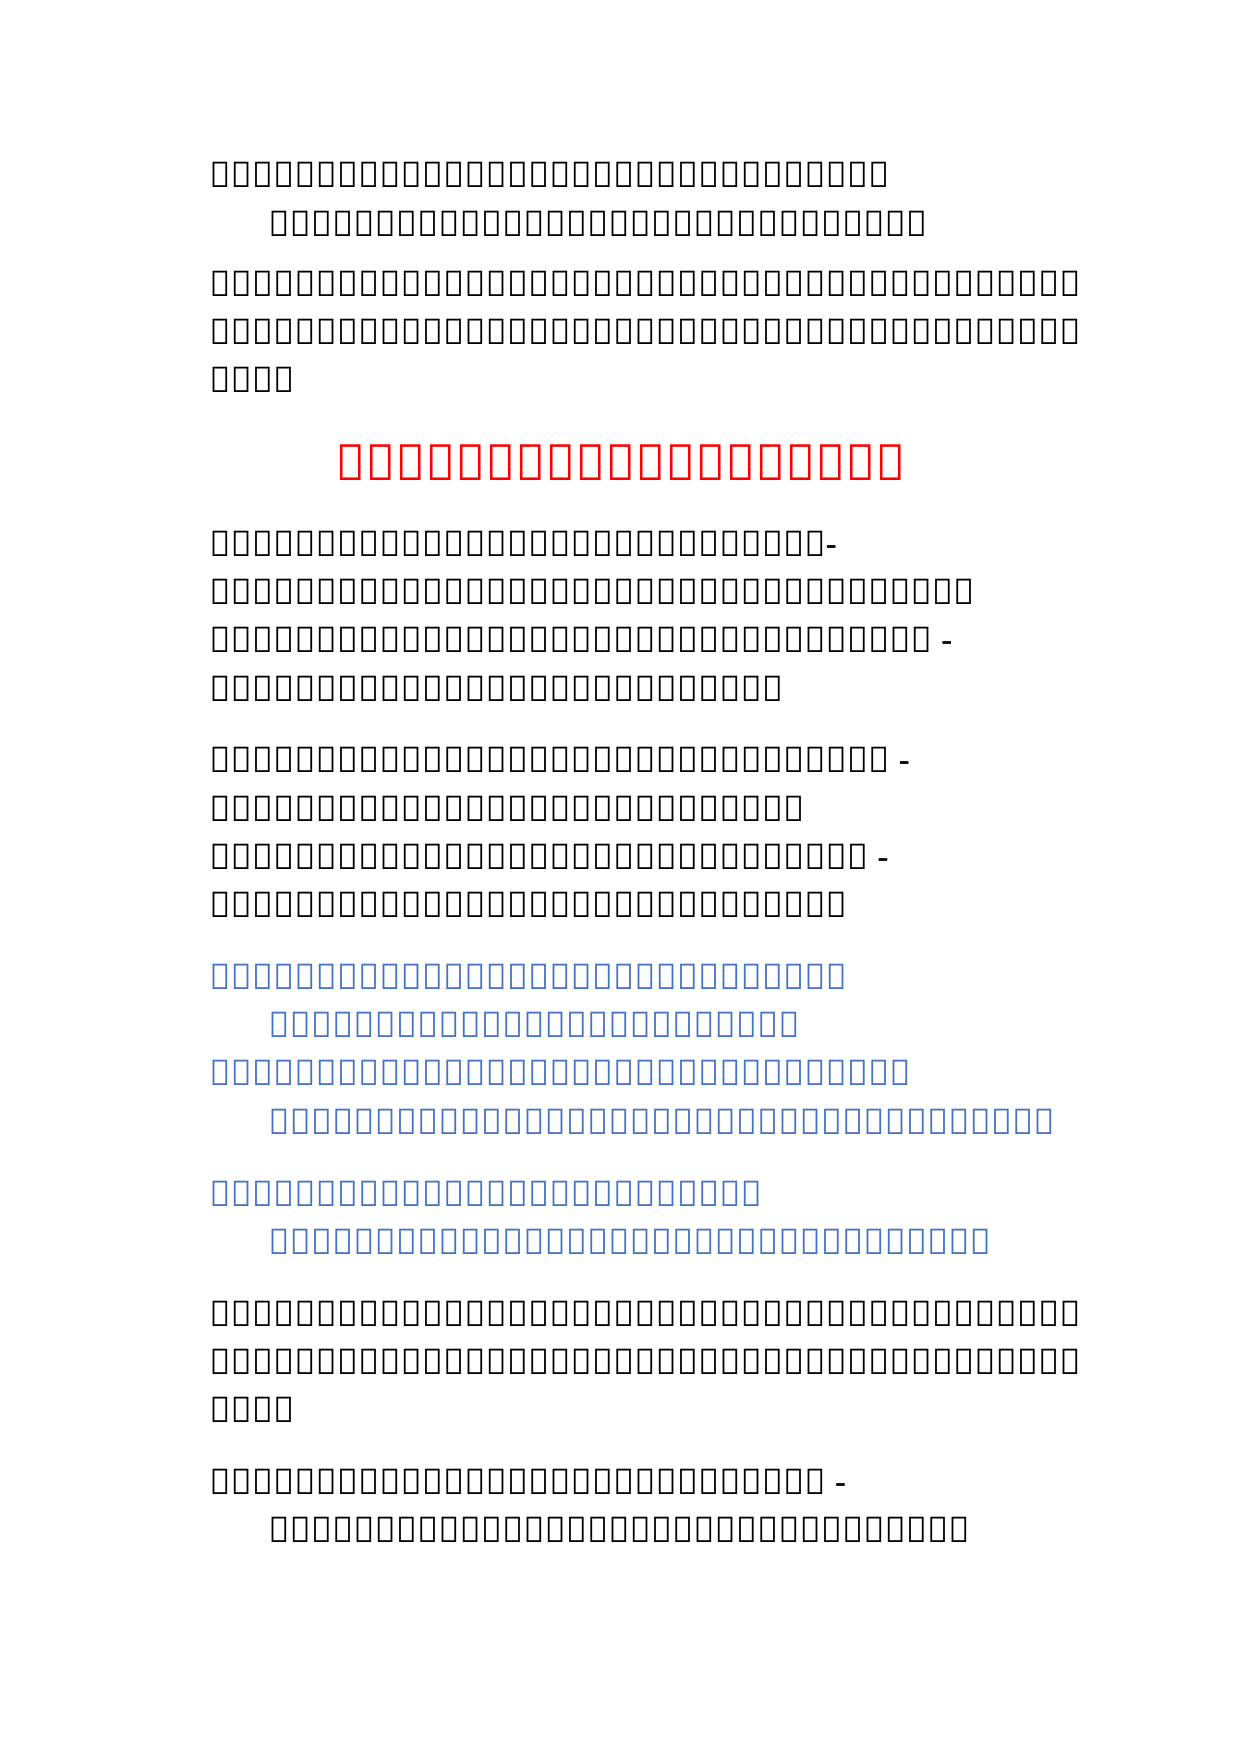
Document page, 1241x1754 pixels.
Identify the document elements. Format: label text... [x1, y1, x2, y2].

text  -  [209, 1456, 1090, 1553]
text   [209, 1168, 1090, 1264]
text -   -  [209, 518, 1090, 711]
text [209, 150, 1090, 246]
text  -   -  [209, 735, 1090, 928]
text   [209, 1288, 1090, 1433]
text   [209, 258, 1090, 403]
text  [150, 427, 1090, 495]
text     [209, 951, 1090, 1144]
